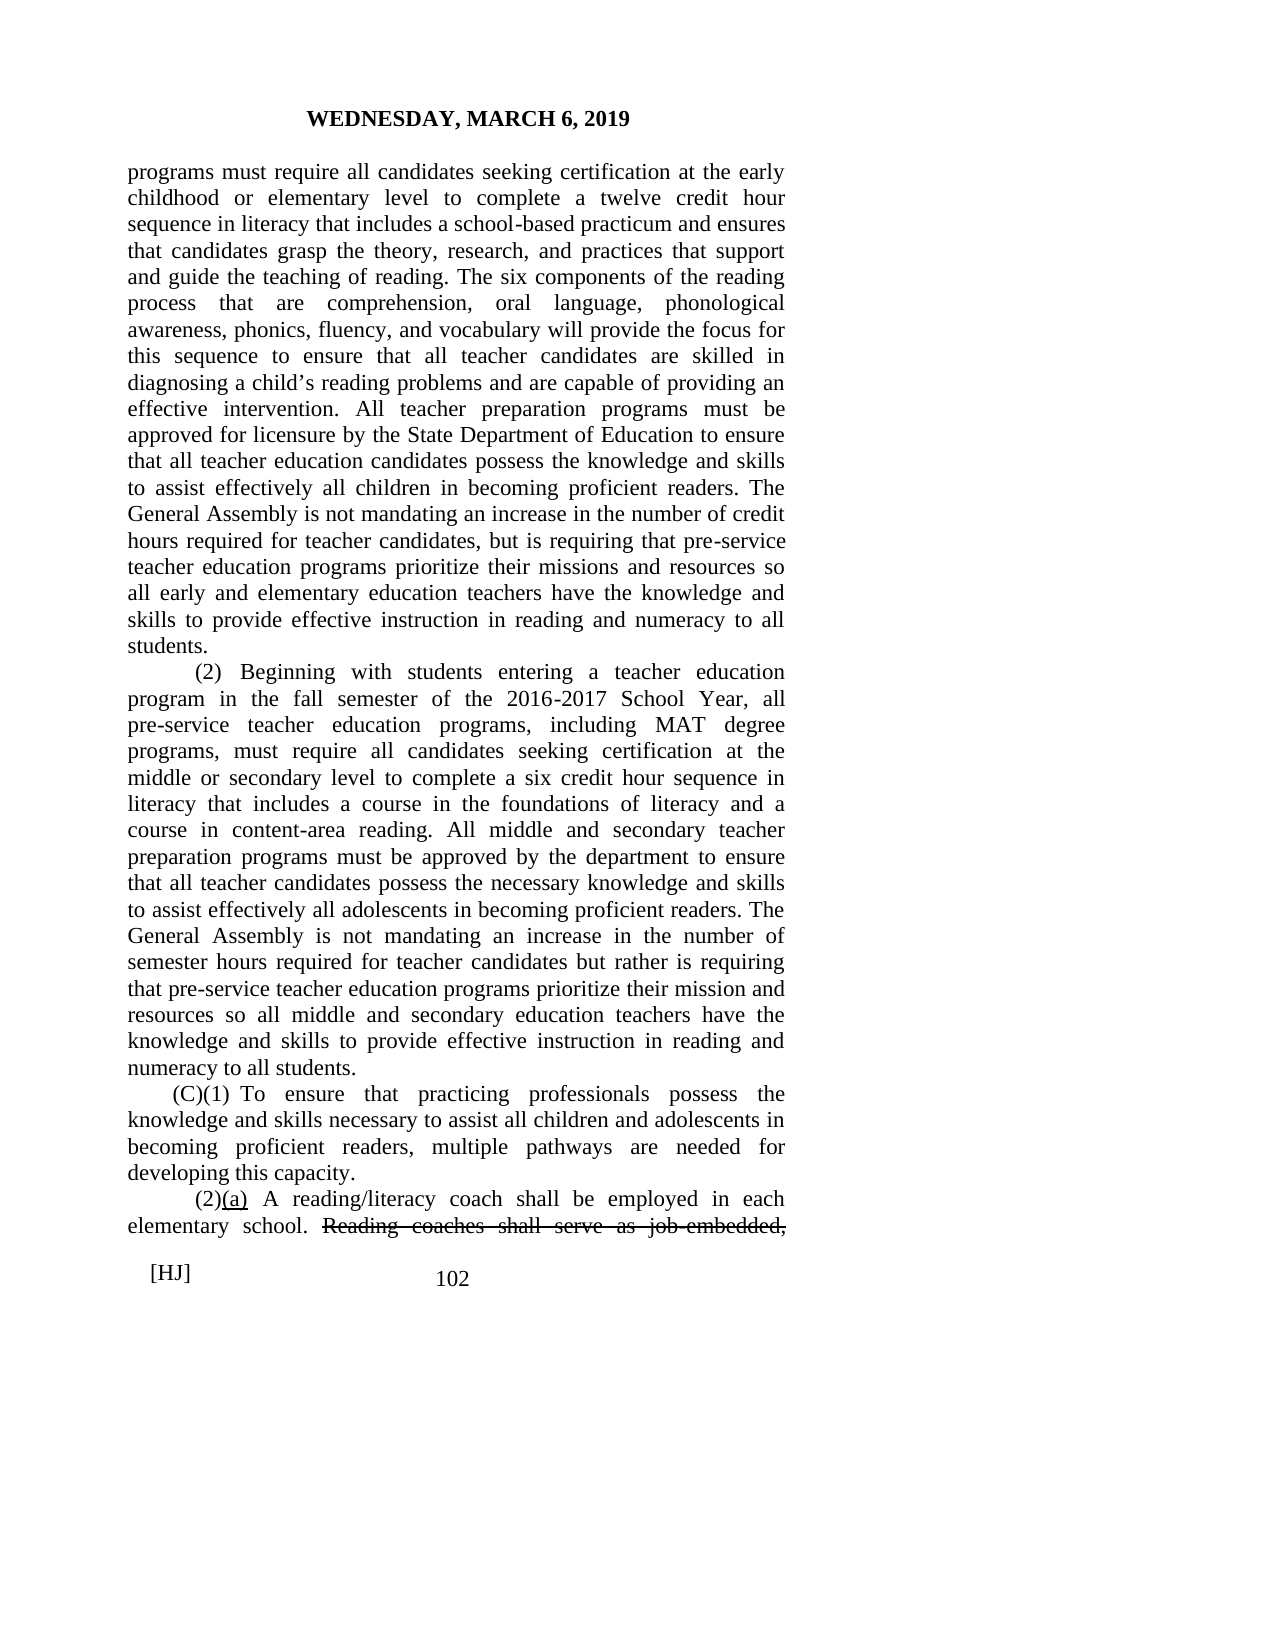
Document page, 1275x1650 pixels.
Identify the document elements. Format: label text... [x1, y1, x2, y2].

text (2) Beginning with students entering a teacher education program in the fall semester of the 2016-2017 School Year, all pre-service teacher education programs, including MAT degree programs, must require all candidates seeking certification at the middle or secondary level to complete a six credit hour sequence in literacy that includes a course in the foundations of literacy and a course in content-area reading. All middle and secondary teacher preparation programs must be approved by the department to ensure that all teacher candidates possess the necessary knowledge and skills to assist effectively all adolescents in becoming proficient readers. The General Assembly is not mandating an increase in the number of semester hours required for teacher candidates but rather is requiring that pre-service teacher education programs prioritize their mission and resources so all middle and secondary education teachers have the knowledge and skills to provide effective instruction in reading and numeracy to all students. [127, 658, 786, 1080]
text (C)(1) To ensure that practicing professionals possess the knowledge and skills necessary to assist all children and adolescents in becoming proficient readers, multiple pathways are needed for developing this capacity. [127, 1080, 786, 1186]
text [127, 158, 786, 658]
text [127, 1186, 786, 1238]
